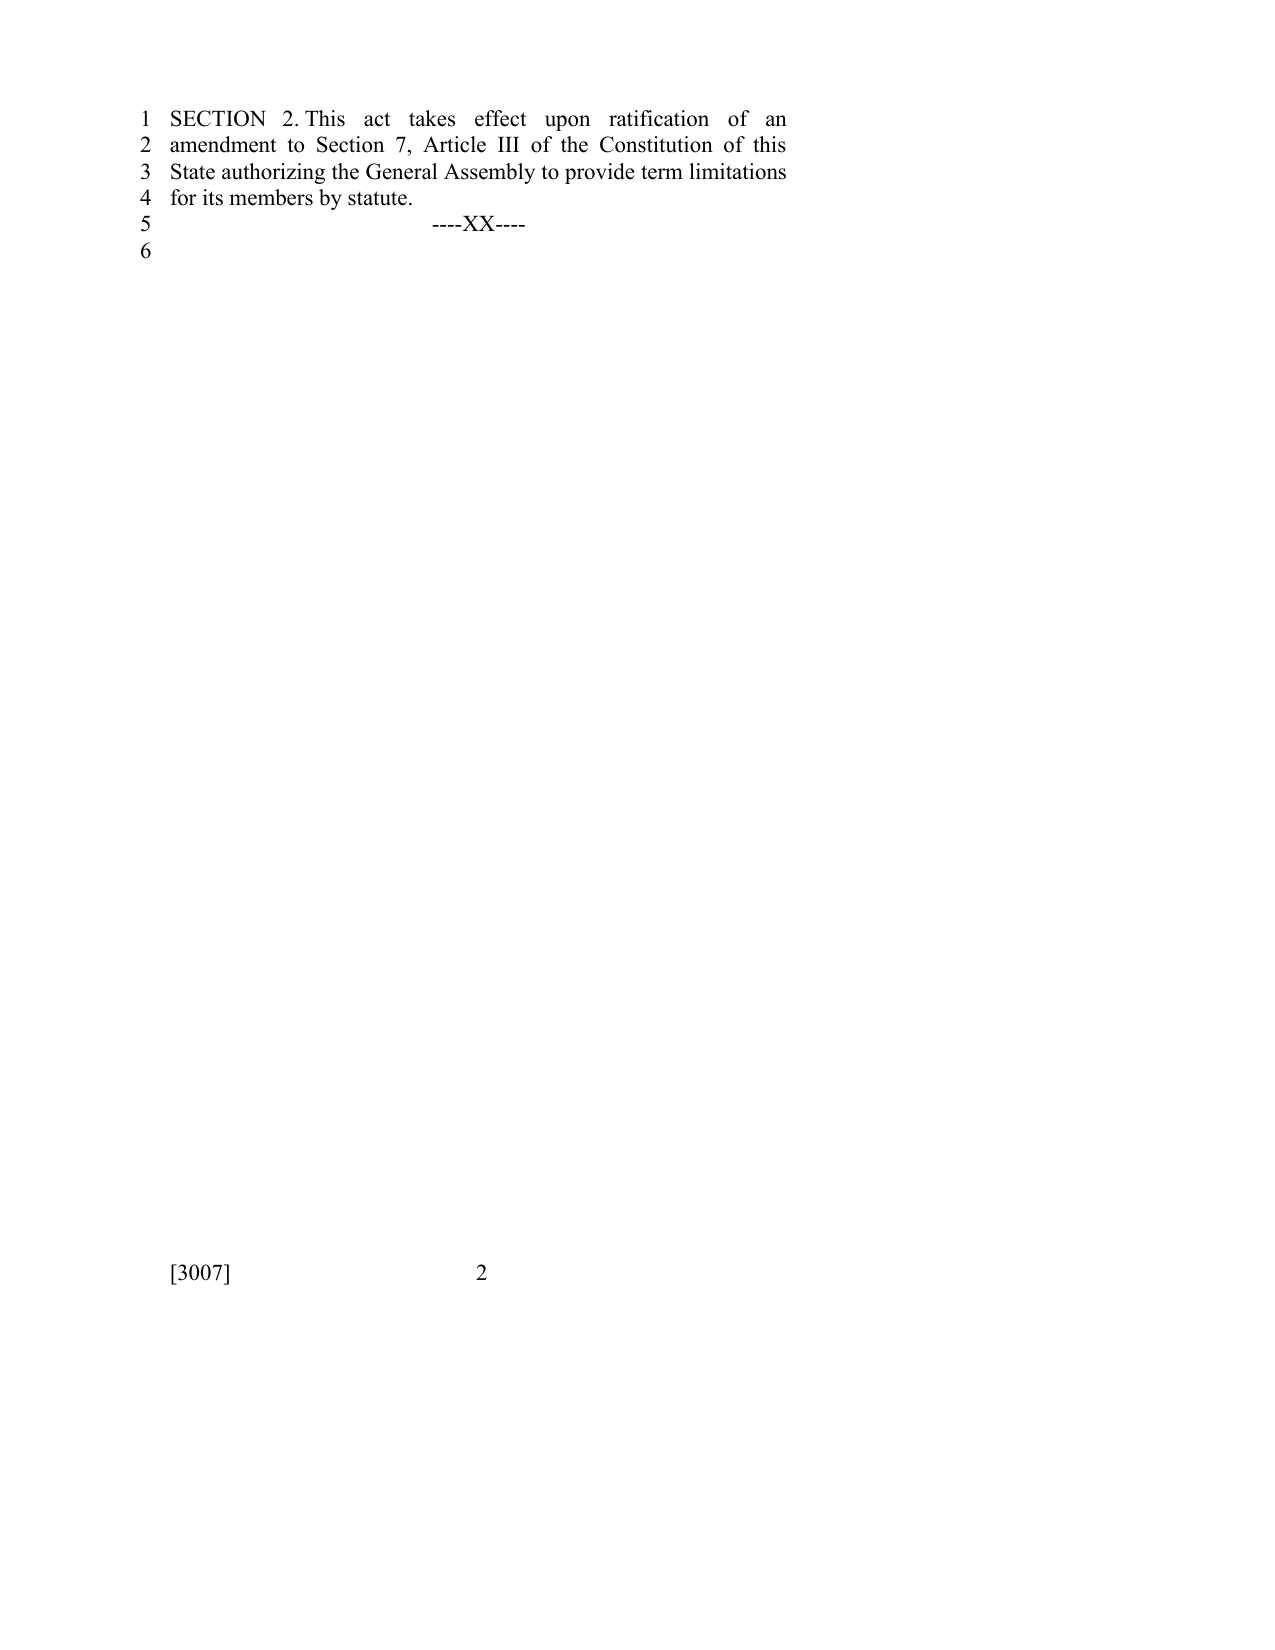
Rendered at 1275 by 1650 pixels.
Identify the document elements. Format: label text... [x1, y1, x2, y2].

text SECTION 2. This act takes effect upon ratification of an amendment to Section 7, Article III of the Constitution of this State authorizing the General Assembly to provide term limitations for its members by statute. [169, 105, 787, 210]
text ----XX---- [169, 210, 787, 237]
